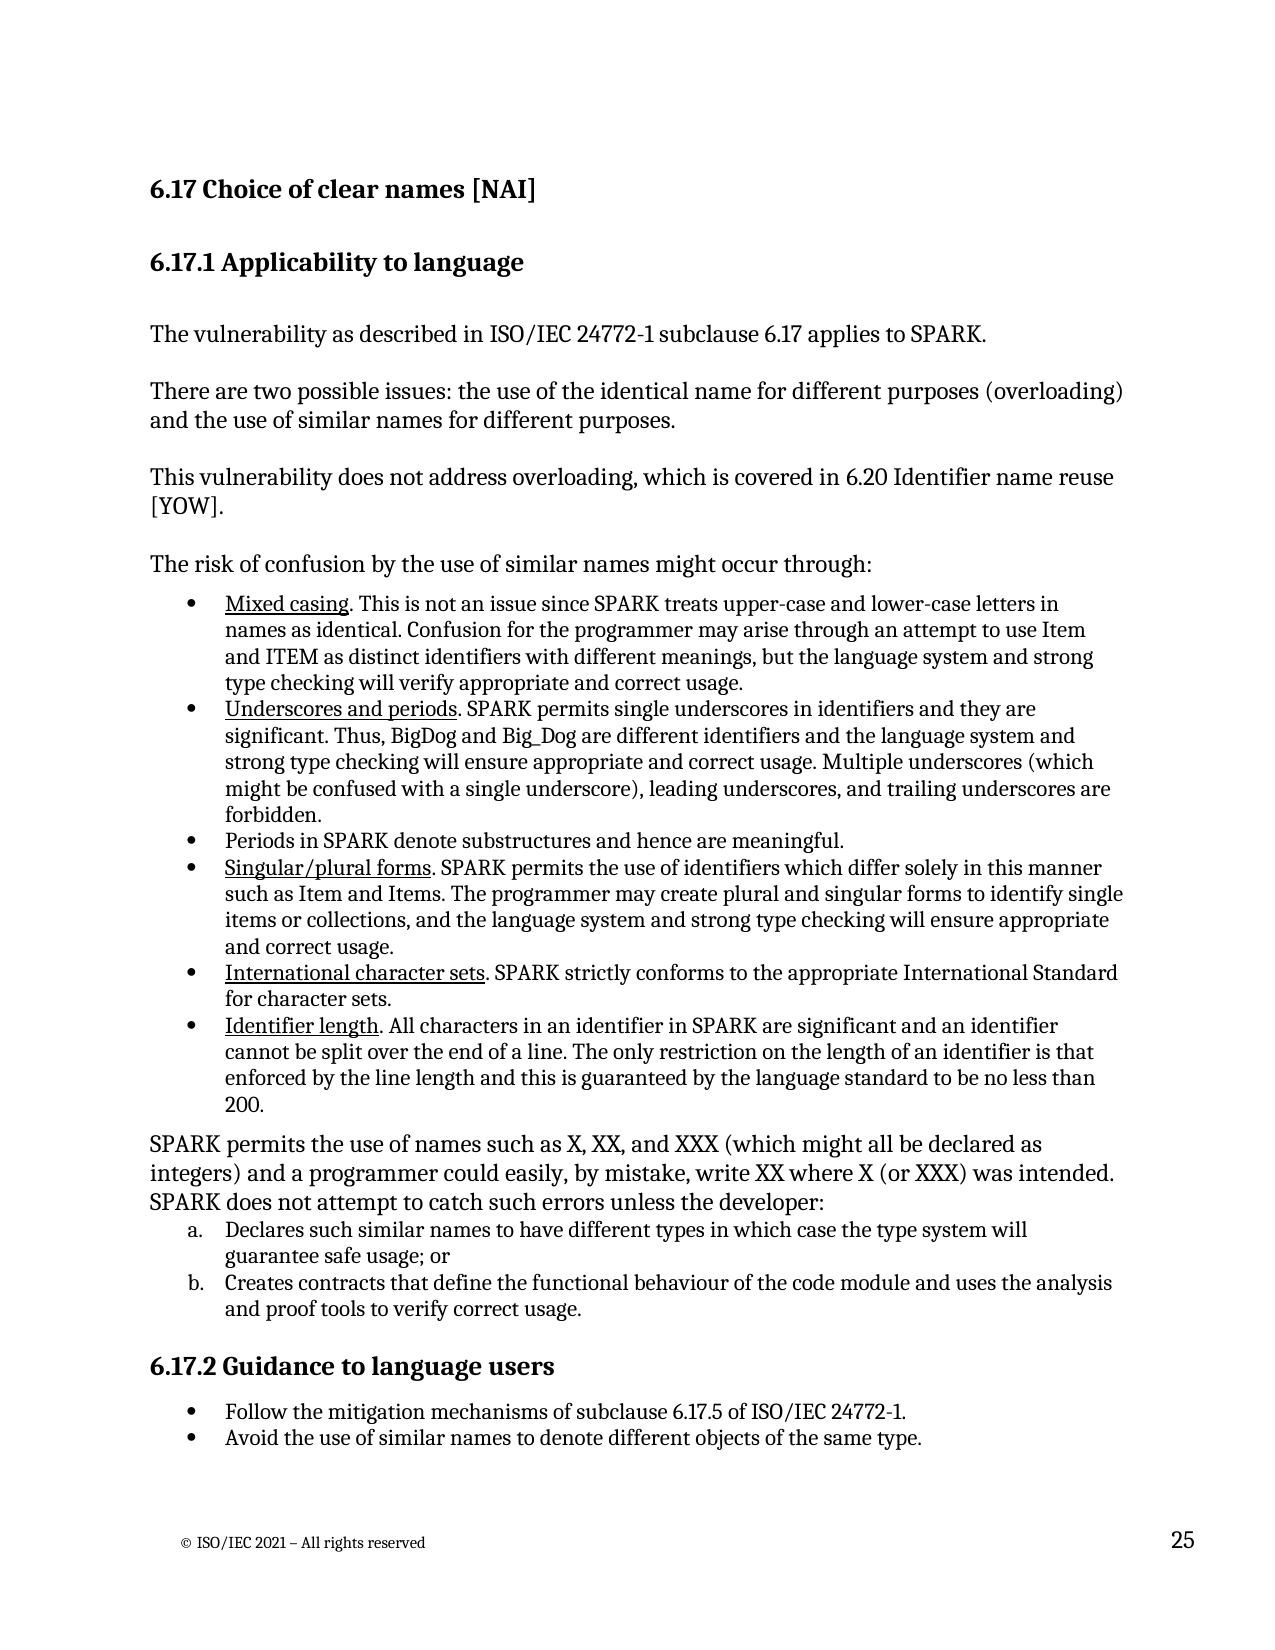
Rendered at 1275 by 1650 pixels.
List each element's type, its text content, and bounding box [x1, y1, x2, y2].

list Creates contracts that define the functional behaviour of the code module and uses the analysis and proof tools to verify correct usage. [187, 1269, 1125, 1322]
subtitle 6.17.1 Applicability to language [150, 247, 1125, 278]
subtitle 6.17.2 Guidance to language users [150, 1351, 1125, 1382]
list Underscores and periods. SPARK permits single underscores in identifiers and they are significant. Thus, BigDog and Big_Dog are different identifiers and the language system and strong type checking will ensure appropriate and correct usage. Multiple underscores (which might be confused with a single underscore), leading underscores, and trailing underscores are forbidden. [187, 696, 1125, 828]
list Singular/plural forms. SPARK permits the use of identifiers which differ solely in this manner such as Item and Items. The programmer may create plural and singular forms to identify single items or collections, and the language system and strong type checking will ensure appropriate and correct usage. [187, 854, 1125, 960]
list Avoid the use of similar names to denote different objects of the same type. [187, 1425, 1125, 1451]
text The risk of confusion by the use of similar names might occur through: [150, 549, 1125, 578]
text This vulnerability does not address overloading, which is covered in . [150, 463, 1125, 521]
list Identifier length. All characters in an identifier in SPARK are significant and an identifier cannot be split over the end of a line. The only restriction on the length of an identifier is that enforced by the line length and this is guaranteed by the language standard to be no less than 200. [187, 1012, 1125, 1118]
subtitle 6.17 Choice of clear names [NAI] [150, 174, 1125, 205]
list Follow the mitigation mechanisms of subclause 6.17.5 of ISO/IEC 24772-1. [187, 1398, 1125, 1425]
list Periods in SPARK denote substructures and hence are meaningful. [187, 828, 1125, 854]
list International character sets. SPARK strictly conforms to the appropriate International Standard for character sets. [187, 960, 1125, 1012]
text The vulnerability as described in ISO/IEC 24772-1 subclause 6.17 applies to SPARK. [150, 319, 1125, 348]
list Declares such similar names to have different types in which case the type system will guarantee safe usage; or [187, 1217, 1125, 1269]
text SPARK permits the use of names such as X, XX, and XXX (which might all be declared as integers) and a programmer could easily, by mistake, write XX where X (or XXX) was intended. SPARK does not attempt to catch such errors unless the developer: [150, 1130, 1125, 1217]
list Mixed casing. This is not an issue since SPARK treats upper-case and lower-case letters in names as identical. Confusion for the programmer may arise through an attempt to use Item and ITEM as distinct identifiers with different meanings, but the language system and strong type checking will verify appropriate and correct usage. [187, 591, 1125, 696]
text There are two possible issues: the use of the identical name for different purposes (overloading) and the use of similar names for different purposes. [150, 377, 1125, 434]
